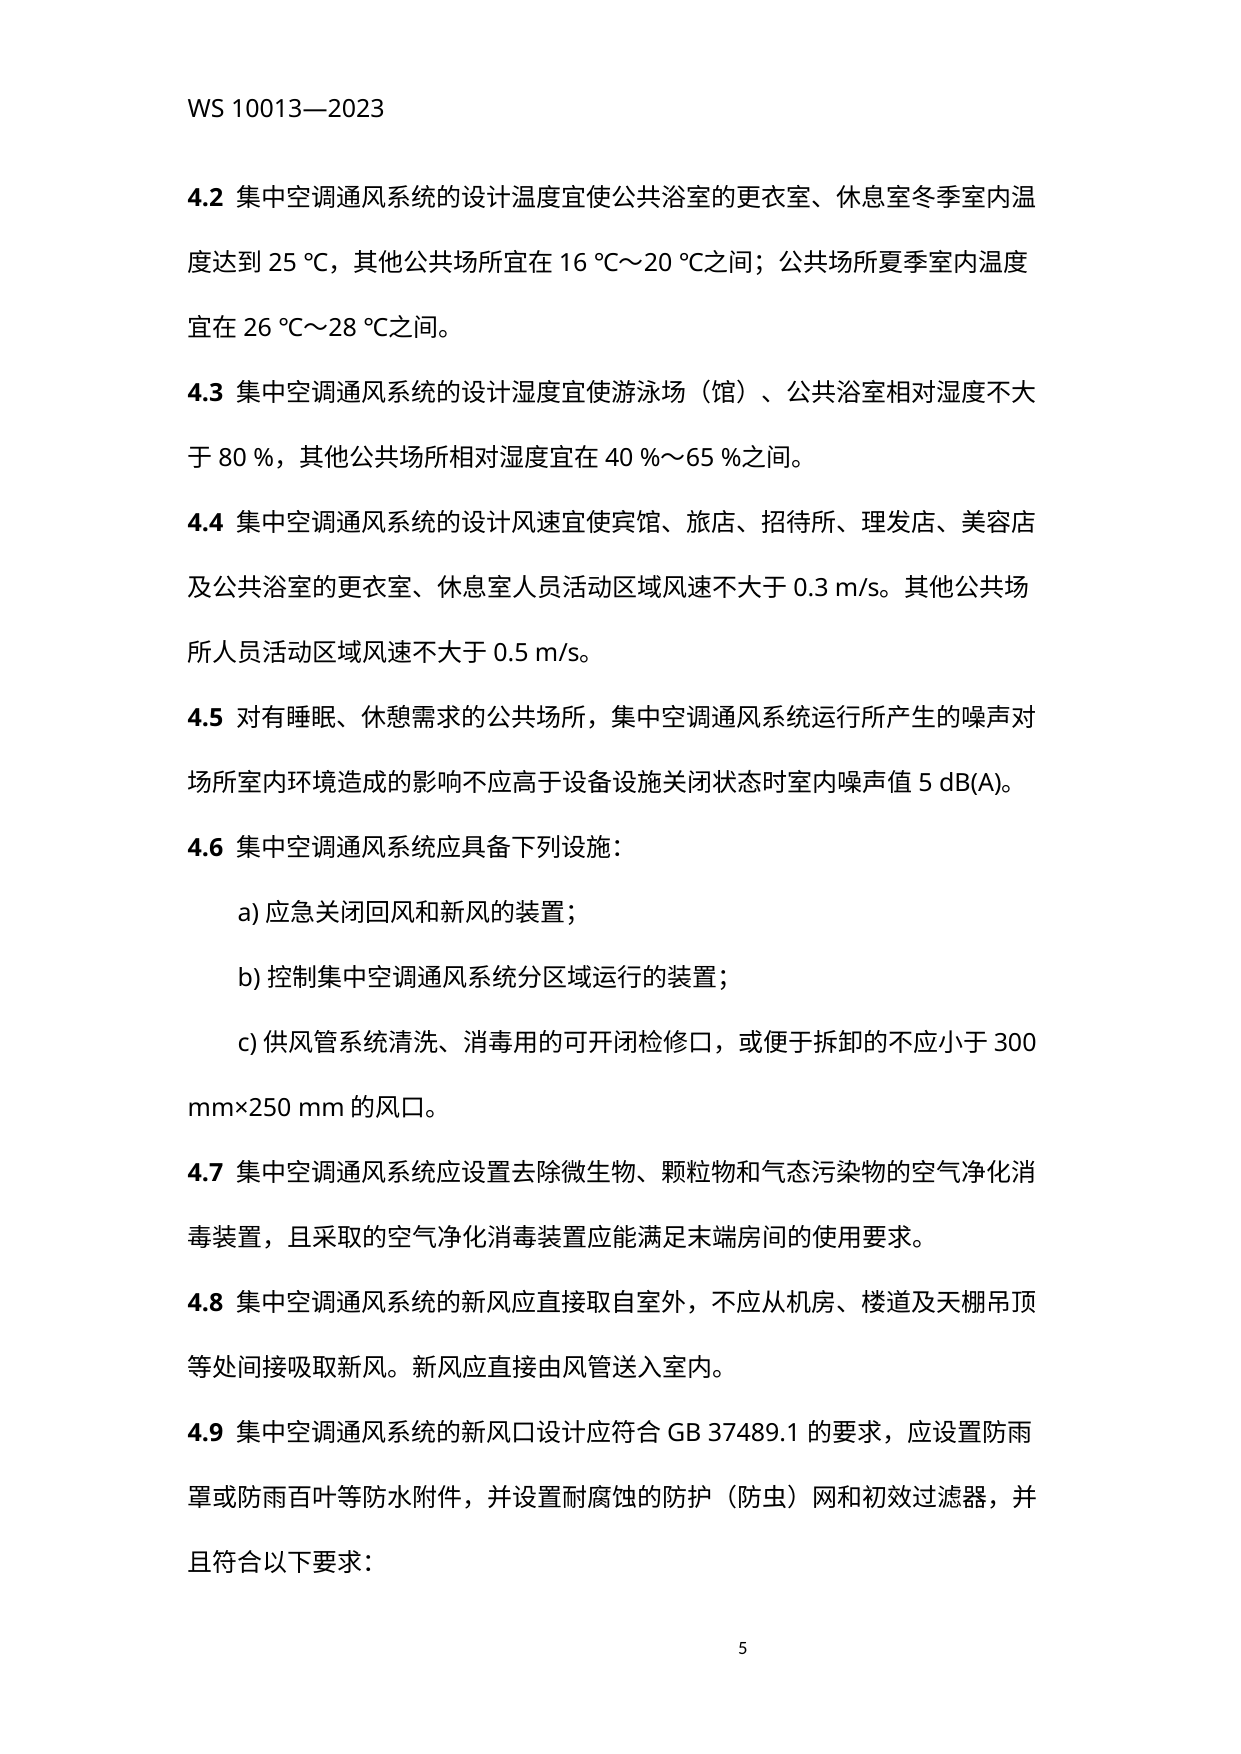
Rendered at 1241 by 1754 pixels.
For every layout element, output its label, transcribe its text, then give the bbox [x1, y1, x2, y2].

text 4.6 集中空调通风系统应具备下列设施： [187, 813, 1053, 878]
text 4.9 集中空调通风系统的新风口设计应符合 GB 37489.1 的要求，应设置防雨罩或防雨百叶等防水附件，并设置耐腐蚀的防护（防虫）网和初效过滤器，并且符合以下要求： [187, 1398, 1053, 1593]
text 4.3 集中空调通风系统的设计湿度宜使游泳场（馆）、公共浴室相对湿度不大于 80 %，其他公共场所相对湿度宜在 40 %～65 %之间。 [187, 358, 1053, 488]
text 4.4 集中空调通风系统的设计风速宜使宾馆、旅店、招待所、理发店、美容店及公共浴室的更衣室、休息室人员活动区域风速不大于 0.3 m/s。其他公共场所人员活动区域风速不大于 0.5 m/s。 [187, 488, 1053, 683]
text 4.7 集中空调通风系统应设置去除微生物、颗粒物和气态污染物的空气净化消毒装置，且采取的空气净化消毒装置应能满足末端房间的使用要求。 [187, 1138, 1053, 1268]
text b) 控制集中空调通风系统分区域运行的装置； [187, 943, 1053, 1008]
text 4.8 集中空调通风系统的新风应直接取自室外，不应从机房、楼道及天棚吊顶等处间接吸取新风。新风应直接由风管送入室内。 [187, 1268, 1053, 1398]
text a) 应急关闭回风和新风的装置； [187, 878, 1053, 943]
text 4.2 集中空调通风系统的设计温度宜使公共浴室的更衣室、休息室冬季室内温度达到 25 ℃，其他公共场所宜在 16 ℃～20 ℃之间；公共场所夏季室内温度宜在 26 ℃～28 ℃之间。 [187, 163, 1053, 358]
text 4.5 对有睡眠、休憩需求的公共场所，集中空调通风系统运行所产生的噪声对场所室内环境造成的影响不应高于设备设施关闭状态时室内噪声值 5 dB(A)。 [187, 683, 1053, 813]
text c) 供风管系统清洗、消毒用的可开闭检修口，或便于拆卸的不应小于300 mm×250 mm的风口。 [187, 1008, 1053, 1138]
